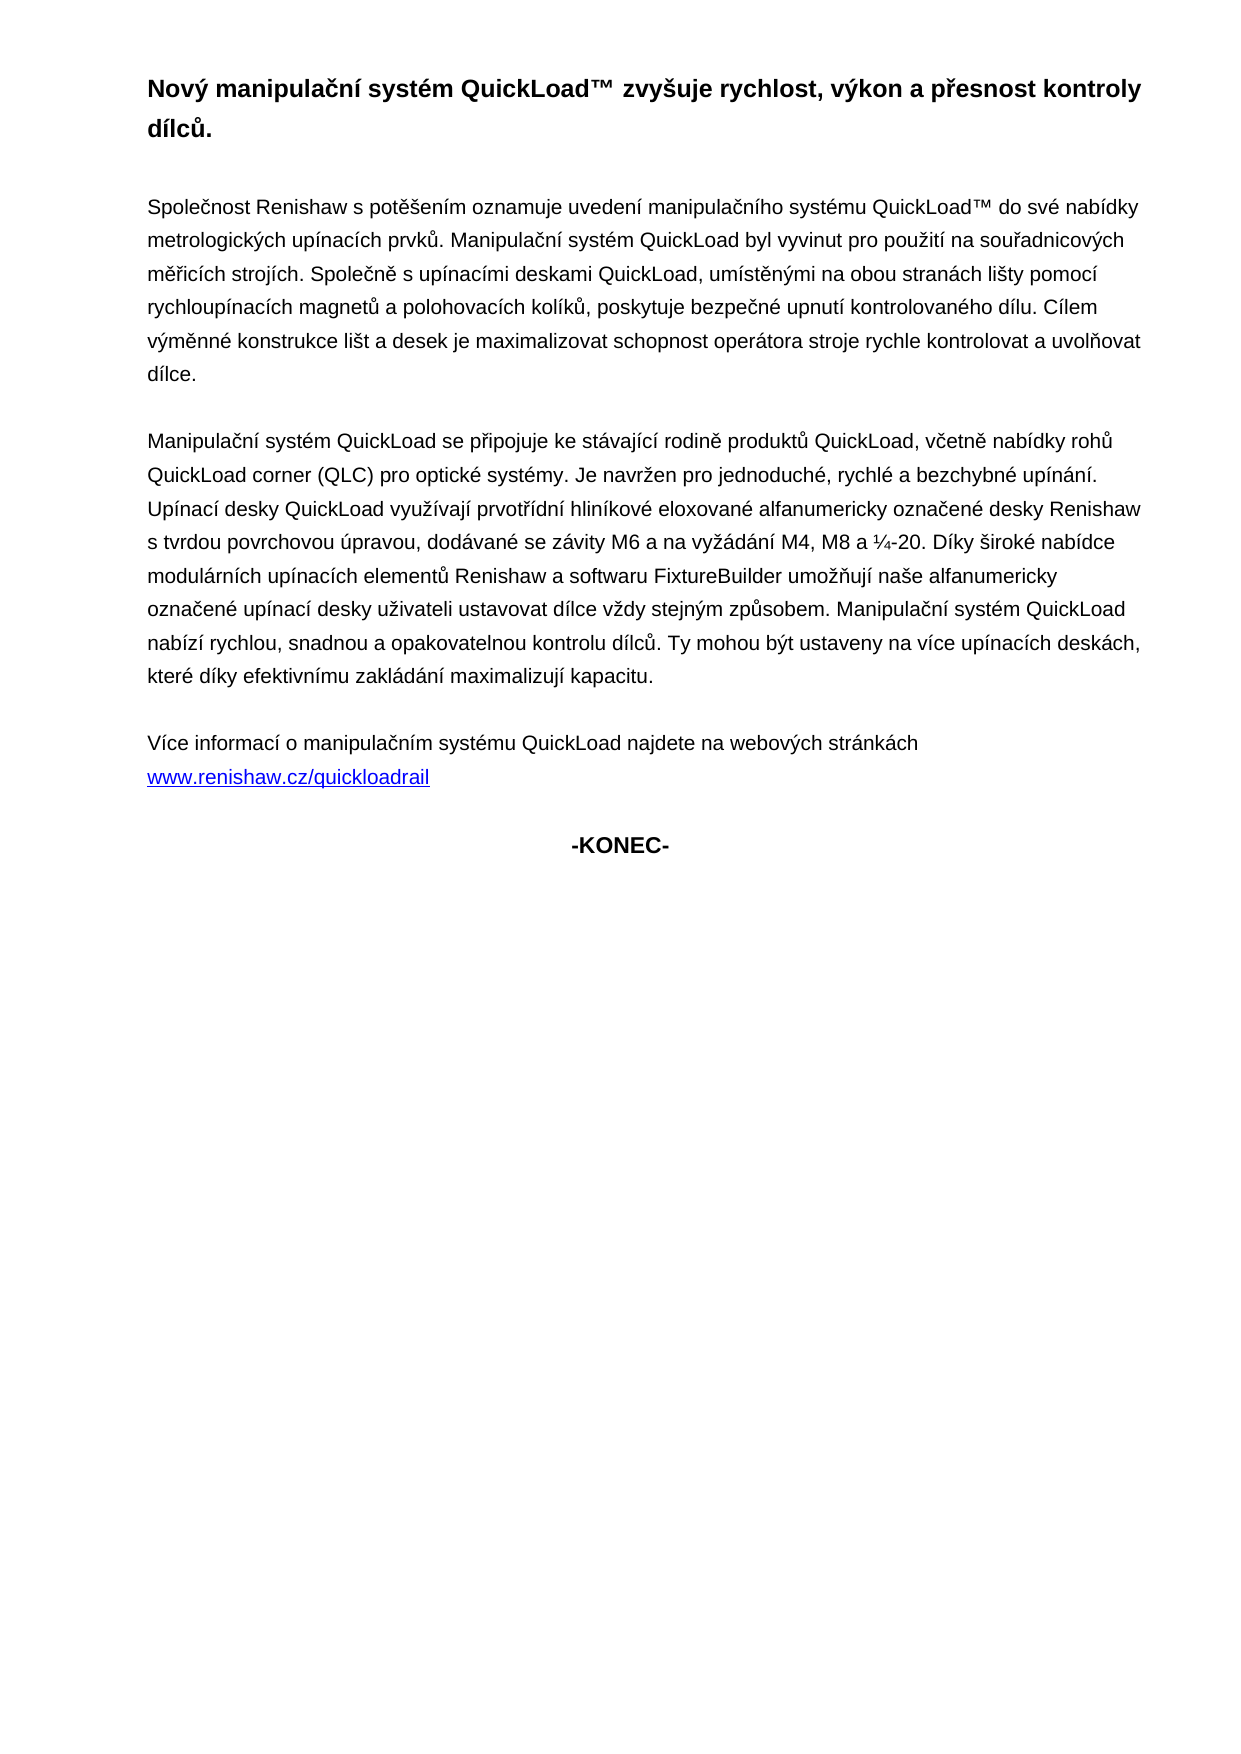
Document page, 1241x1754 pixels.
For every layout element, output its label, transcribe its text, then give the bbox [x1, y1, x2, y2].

text Manipulační systém QuickLoad se připojuje ke stávající rodině produktů QuickLoad, včetně nabídky rohů QuickLoad corner (QLC) pro optické systémy. Je navržen pro jednoduché, rychlé a bezchybné upínání. Upínací desky QuickLoad využívají prvotřídní hliníkové eloxované alfanumericky označené desky Renishaw s tvrdou povrchovou úpravou, dodávané se závity M6 a na vyžádání M4, M8 a ¼-20. Díky široké nabídce modulárních upínacích elementů Renishaw a softwaru FixtureBuilder umožňují naše alfanumericky označené upínací desky uživateli ustavovat dílce vždy stejným způsobem. Manipulační systém QuickLoad nabízí rychlou, snadnou a opakovatelnou kontrolu dílců. Ty mohou být ustaveny na více upínacích deskách, které díky efektivnímu zakládání maximalizují kapacitu. [147, 429, 1151, 688]
text Nový manipulační systém QuickLoad™ zvyšuje rychlost, výkon a přesnost kontroly dílců. [147, 74, 1151, 143]
text Společnost Renishaw s potěšením oznamuje uvedení manipulačního systému QuickLoad™ do své nabídky metrologických upínacích prvků. Manipulační systém QuickLoad byl vyvinut pro použití na souřadnicových měřicích strojích. Společně s upínacími deskami QuickLoad, umístěnými na obou stranách lišty pomocí rychloupínacích magnetů a polohovacích kolíků, poskytuje bezpečné upnutí kontrolovaného dílu. Cílem výměnné konstrukce lišt a desek je maximalizovat schopnost operátora stroje rychle kontrolovat a uvolňovat dílce. [147, 194, 1151, 386]
text Více informací o manipulačním systému QuickLoad najdete na webových stránkách www.renishaw.cz/quickloadrail [147, 731, 1151, 789]
text -KONEC- [147, 832, 1093, 858]
